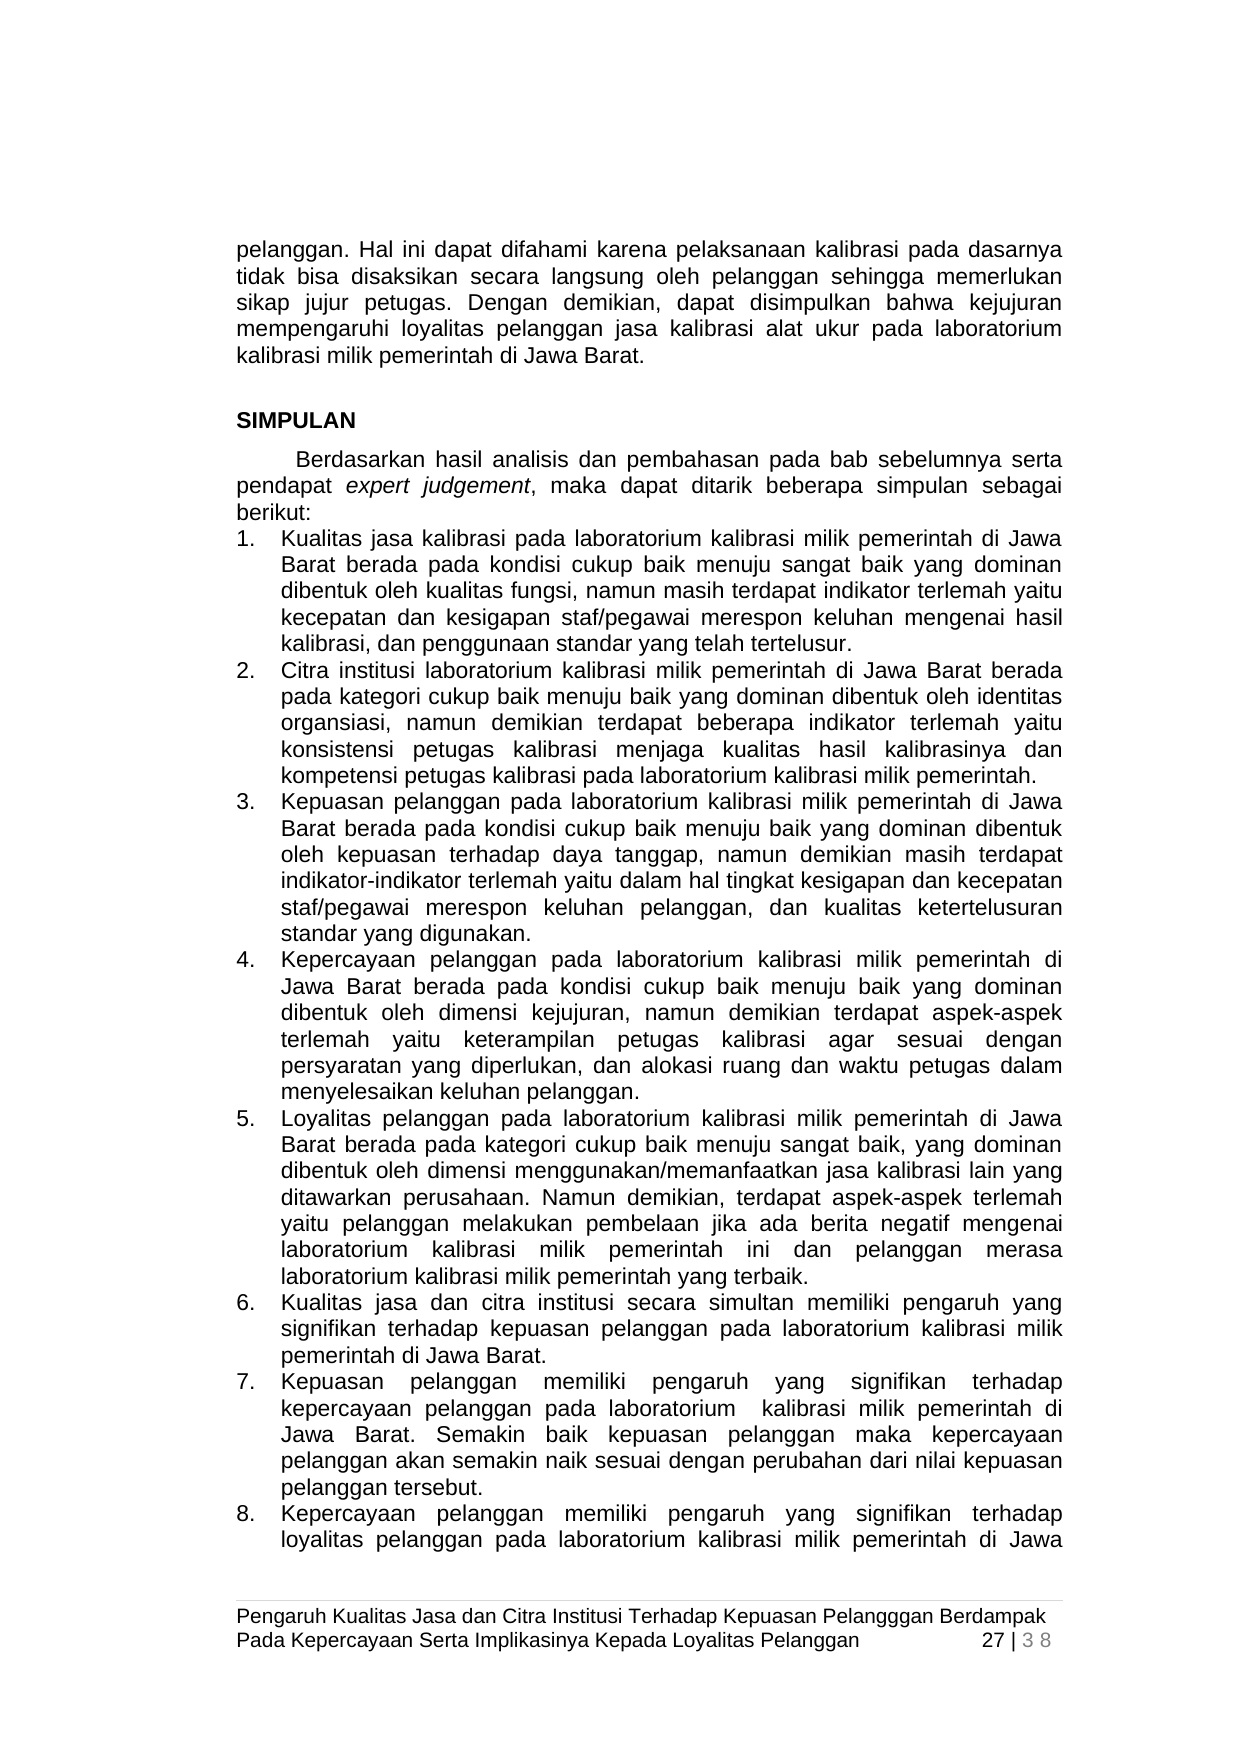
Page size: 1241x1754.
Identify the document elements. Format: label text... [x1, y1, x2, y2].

list Kepercayaan pelanggan pada laboratorium kalibrasi milik pemerintah di Jawa Barat berada pada kondisi cukup baik menuju baik yang dominan dibentuk oleh dimensi kejujuran, namun demikian terdapat aspek-aspek terlemah yaitu keterampilan petugas kalibrasi agar sesuai dengan persyaratan yang diperlukan, dan alokasi ruang dan waktu petugas dalam menyelesaikan keluhan pelanggan. [236, 946, 1063, 1104]
list Citra institusi laboratorium kalibrasi milik pemerintah di Jawa Barat berada pada kategori cukup baik menuju baik yang dominan dibentuk oleh identitas organsiasi, namun demikian terdapat beberapa indikator terlemah yaitu konsistensi petugas kalibrasi menjaga kualitas hasil kalibrasinya dan kompetensi petugas kalibrasi pada laboratorium kalibrasi milik pemerintah. [236, 657, 1063, 788]
text SIMPULAN [236, 407, 1063, 433]
list Kepuasan pelanggan pada laboratorium kalibrasi milik pemerintah di Jawa Barat berada pada kondisi cukup baik menuju baik yang dominan dibentuk oleh kepuasan terhadap daya tanggap, namun demikian masih terdapat indikator-indikator terlemah yaitu dalam hal tingkat kesigapan dan kecepatan staf/pegawai merespon keluhan pelanggan, dan kualitas ketertelusuran standar yang digunakan. [236, 788, 1063, 946]
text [236, 236, 1063, 368]
text Berdasarkan hasil analisis dan pembahasan pada bab sebelumnya serta pendapat expert judgement, maka dapat ditarik beberapa simpulan sebagai berikut: [236, 446, 1063, 525]
list Loyalitas pelanggan pada laboratorium kalibrasi milik pemerintah di Jawa Barat berada pada kategori cukup baik menuju sangat baik, yang dominan dibentuk oleh dimensi menggunakan/memanfaatkan jasa kalibrasi lain yang ditawarkan perusahaan. Namun demikian, terdapat aspek-aspek terlemah yaitu pelanggan melakukan pembelaan jika ada berita negatif mengenai laboratorium kalibrasi milik pemerintah ini dan pelanggan merasa laboratorium kalibrasi milik pemerintah yang terbaik. [236, 1104, 1063, 1289]
list Kepuasan pelanggan memiliki pengaruh yang signifikan terhadap kepercayaan pelanggan pada laboratorium kalibrasi milik pemerintah di Jawa Barat. Semakin baik kepuasan pelanggan maka kepercayaan pelanggan akan semakin naik sesuai dengan perubahan dari nilai kepuasan pelanggan tersebut. [236, 1368, 1063, 1500]
list Kualitas jasa kalibrasi pada laboratorium kalibrasi milik pemerintah di Jawa Barat berada pada kondisi cukup baik menuju sangat baik yang dominan dibentuk oleh kualitas fungsi, namun masih terdapat indikator terlemah yaitu kecepatan dan kesigapan staf/pegawai merespon keluhan mengenai hasil kalibrasi, dan penggunaan standar yang telah tertelusur. [236, 525, 1063, 657]
list Kualitas jasa dan citra institusi secara simultan memiliki pengaruh yang signifikan terhadap kepuasan pelanggan pada laboratorium kalibrasi milik pemerintah di Jawa Barat. [236, 1289, 1063, 1368]
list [236, 1500, 1063, 1553]
